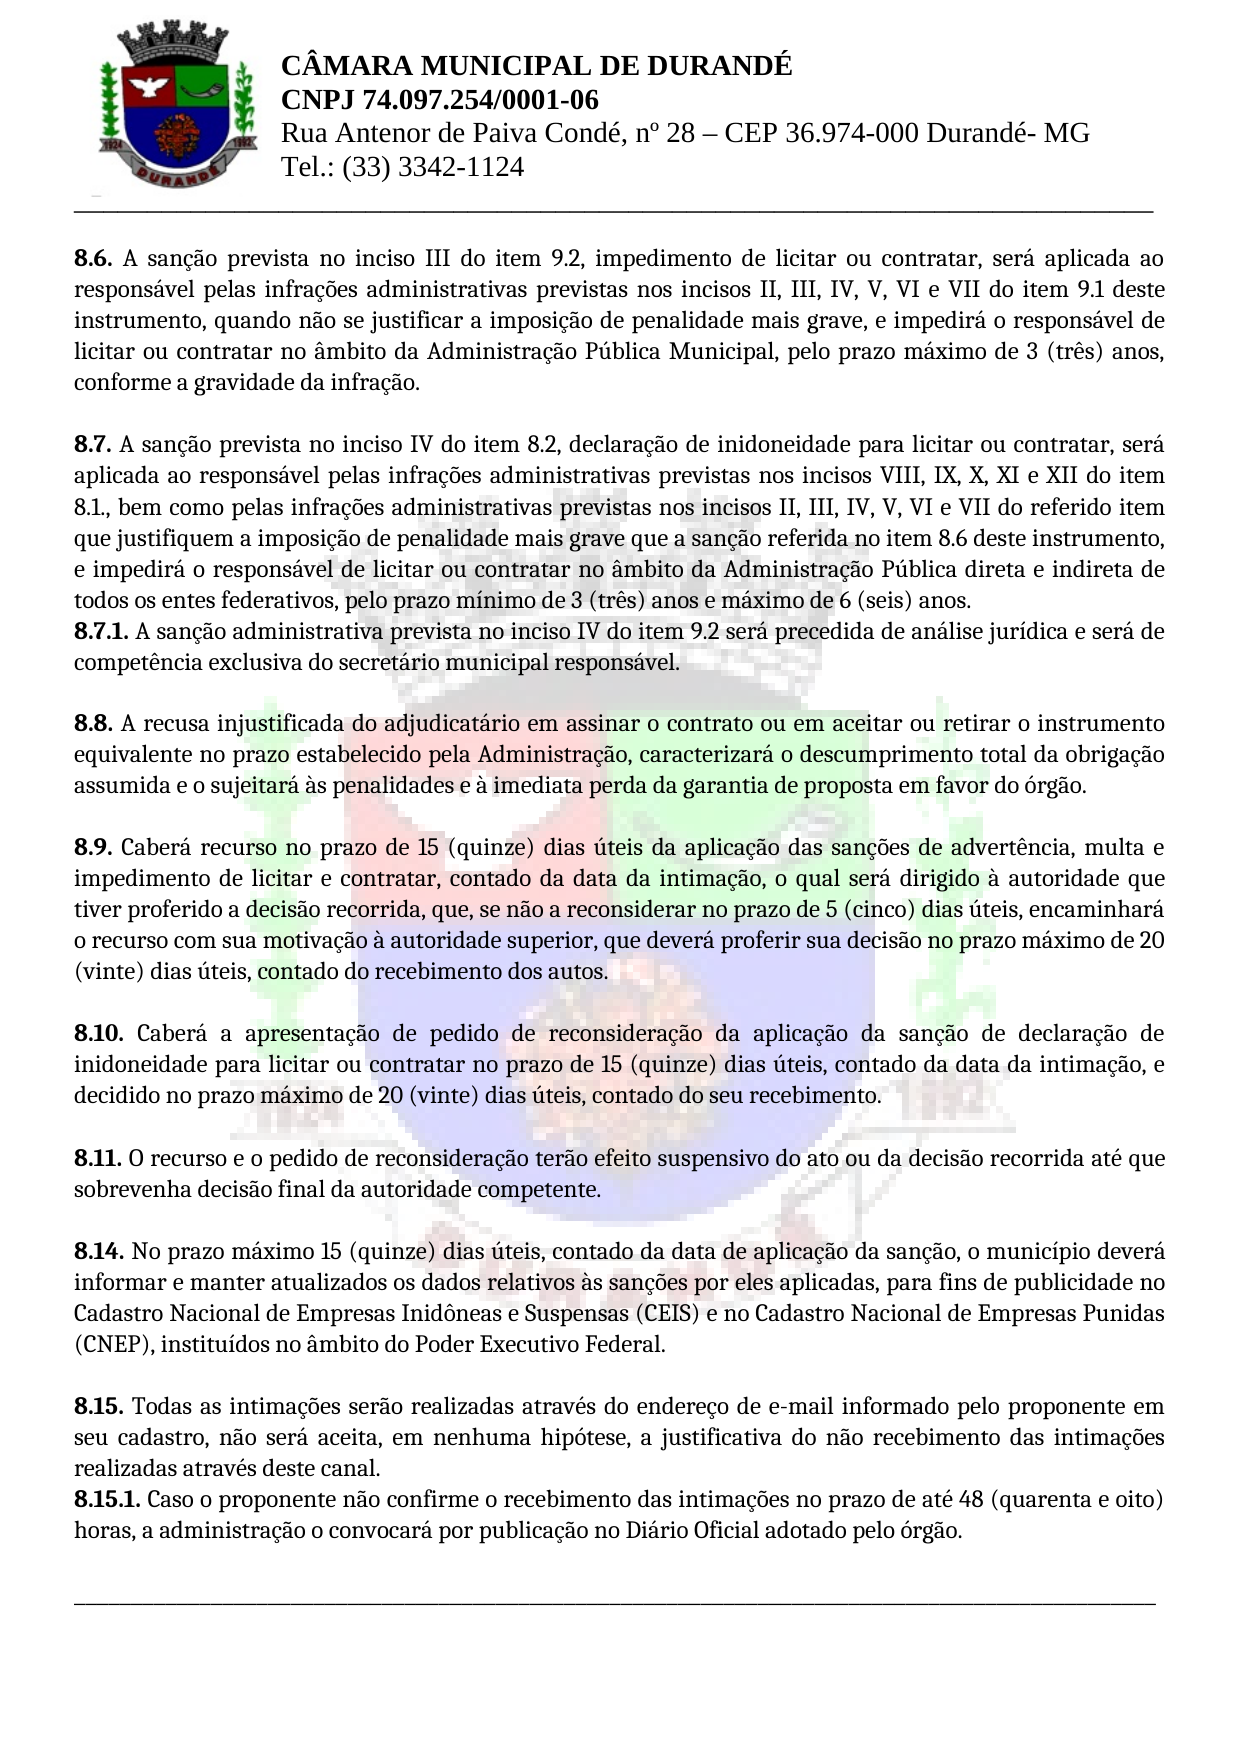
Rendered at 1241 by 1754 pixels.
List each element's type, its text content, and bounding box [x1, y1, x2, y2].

text 8.6. A sanção prevista no inciso III do item 9.2, impedimento de licitar ou contratar, será aplicada ao responsável pelas infrações administrativas previstas nos incisos II, III, IV, V, VI e VII do item 9.1 deste instrumento, quando não se justificar a imposição de penalidade mais grave, e impedirá o responsável de licitar ou contratar no âmbito da Administração Pública Municipal, pelo prazo máximo de 3 (três) anos, conforme a gravidade da infração. [74, 244, 1167, 397]
text 8.11. O recurso e o pedido de reconsideração terão efeito suspensivo do ato ou da decisão recorrida até que sobrevenha decisão final da autoridade competente. [74, 1143, 1167, 1203]
text 8.15. Todas as intimações serão realizadas através do endereço de e-mail informado pelo proponente em seu cadastro, não será aceita, em nenhuma hipótese, a justificativa do não recebimento das intimações realizadas através deste canal. [74, 1392, 1167, 1483]
picture [89, 15, 267, 197]
text 8.7.1. A sanção administrativa prevista no inciso IV do item 9.2 será precedida de análise jurídica e será de competência exclusiva do secretário municipal responsável. [74, 617, 1167, 676]
text 8.9. Caberá recurso no prazo de 15 (quinze) dias úteis da aplicação das sanções de advertência, multa e impedimento de licitar e contratar, contado da data da intimação, o qual será dirigido à autoridade que tiver proferido a decisão recorrida, que, se não a reconsiderar no prazo de 5 (cinco) dias úteis, encaminhará o recurso com sua motivação à autoridade superior, que deverá proferir sua decisão no prazo máximo de 20 (vinte) dias úteis, contado do recebimento dos autos. [74, 833, 1167, 986]
text 8.14. No prazo máximo 15 (quinze) dias úteis, contado da data de aplicação da sanção, o município deverá informar e manter atualizados os dados relativos às sanções por eles aplicadas, para fins de publicidade no Cadastro Nacional de Empresas Inidôneas e Suspensas (CEIS) e no Cadastro Nacional de Empresas Punidas (CNEP), instituídos no âmbito do Poder Executivo Federal. [74, 1237, 1167, 1358]
text 8.7. A sanção prevista no inciso IV do item 8.2, declaração de inidoneidade para licitar ou contratar, será aplicada ao responsável pelas infrações administrativas previstas nos incisos VIII, IX, X, XI e XII do item 8.1., bem como pelas infrações administrativas previstas nos incisos II, III, IV, V, VI e VII do referido item que justifiquem a imposição de penalidade mais grave que a sanção referida no item 8.6 deste instrumento, e impedirá o responsável de licitar ou contratar no âmbito da Administração Pública direta e indireta de todos os entes federativos, pelo prazo mínimo de 3 (três) anos e máximo de 6 (seis) anos. [74, 430, 1167, 614]
text 8.8. A recusa injustificada do adjudicatário em assinar o contrato ou em aceitar ou retirar o instrumento equivalente no prazo estabelecido pela Administração, caracterizará o descumprimento total da obrigação assumida e o sujeitará às penalidades e à imediata perda da garantia de proposta em favor do órgão. [74, 709, 1167, 800]
text 8.10. Caberá a apresentação de pedido de reconsideração da aplicação da sanção de declaração de inidoneidade para licitar ou contratar no prazo de 15 (quinze) dias úteis, contado da data da intimação, e decidido no prazo máximo de 20 (vinte) dias úteis, contado do seu recebimento. [74, 1019, 1167, 1110]
text 8.15.1. Caso o proponente não confirme o recebimento das intimações no prazo de até 48 (quarenta e oito) horas, a administração o convocará por publicação no Diário Oficial adotado pelo órgão. [74, 1485, 1167, 1545]
